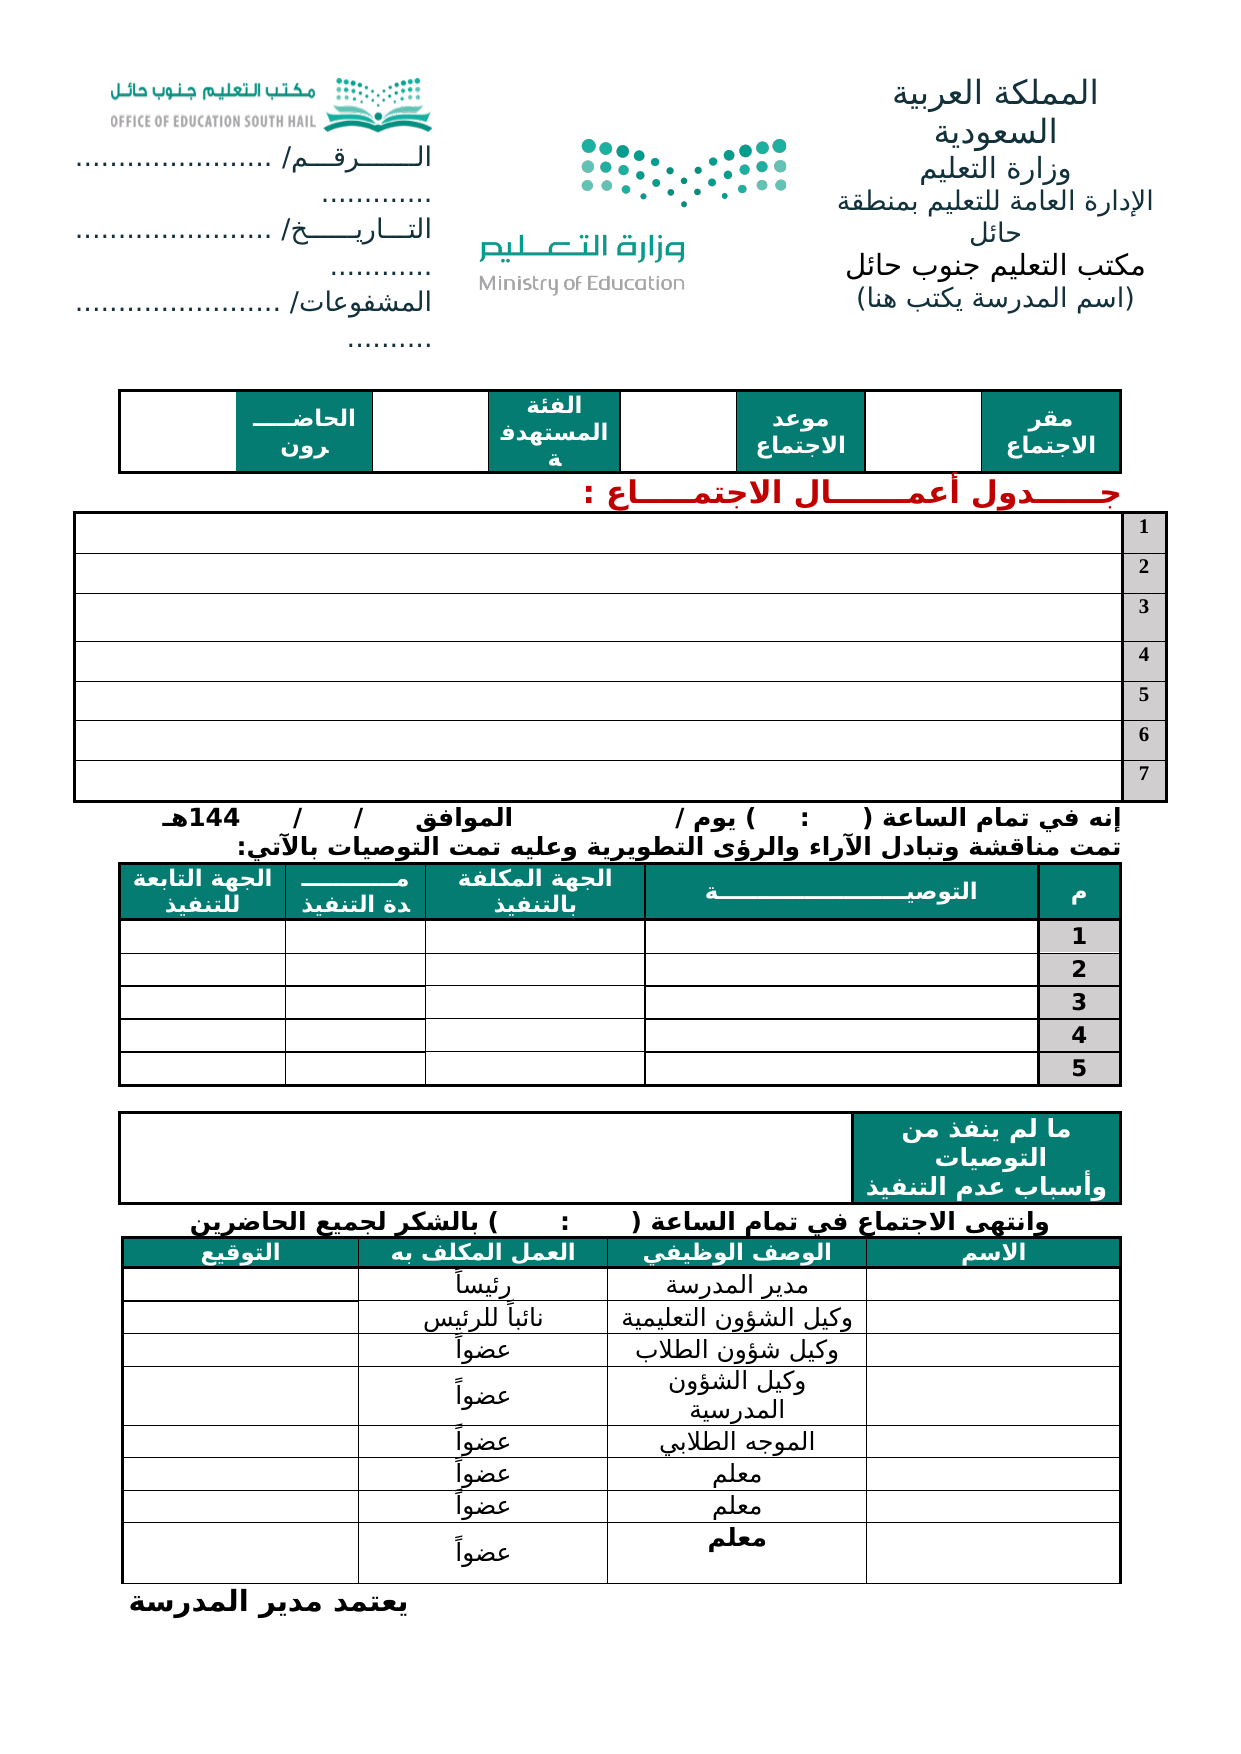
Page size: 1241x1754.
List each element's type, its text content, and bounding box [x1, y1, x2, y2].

table_cell 4 [1124, 642, 1165, 681]
table_header [76, 514, 1121, 553]
table_cell وكيل الشؤون التعليمية [608, 1301, 866, 1333]
table_cell [426, 986, 644, 1018]
table_cell [286, 1053, 425, 1084]
table_cell عضواً [359, 1491, 607, 1522]
table_cell [426, 1019, 644, 1051]
table_header [373, 392, 488, 471]
table_cell [121, 921, 285, 952]
table_cell [867, 1458, 1119, 1489]
table_cell وكيل الشؤون المدرسية [608, 1367, 866, 1425]
table_cell [76, 682, 1121, 720]
table_header 1 [1124, 514, 1165, 553]
table_cell [426, 921, 644, 952]
table_cell [867, 1269, 1119, 1300]
table_cell [76, 642, 1121, 681]
table_cell [124, 1334, 358, 1366]
table_cell 5 [1124, 682, 1165, 720]
table_header التوصيــــــــــــــــــــــــة [646, 865, 1037, 918]
table_cell [121, 1020, 285, 1051]
table_header الجهة التابعة للتنفيذ [121, 865, 285, 918]
table_cell معلم [608, 1491, 866, 1522]
table_header الاسم [867, 1239, 1119, 1266]
table_header الوصف الوظيفي [608, 1239, 866, 1266]
table_cell [646, 1020, 1037, 1051]
table_cell [286, 987, 425, 1018]
table_cell 4 [1040, 1020, 1119, 1051]
table_cell عضواً [359, 1458, 607, 1489]
table_cell [867, 1523, 1119, 1583]
table_header م [1040, 865, 1119, 918]
table_cell [124, 1426, 358, 1457]
table_cell [646, 987, 1037, 1018]
table_cell [867, 1426, 1119, 1457]
table_cell [646, 1053, 1037, 1084]
table_cell [121, 1053, 285, 1084]
table_header الحاضـــــرون [236, 392, 372, 471]
text وانتهى الاجتماع في تمام الساعة ( : ) بالشكر لجميع الحاضرين [118, 1207, 1122, 1236]
table_cell 1 [1040, 921, 1119, 952]
table_cell [646, 954, 1037, 985]
table_cell [121, 987, 285, 1018]
table_header [121, 392, 236, 471]
table_cell [426, 1052, 644, 1084]
table_cell [646, 921, 1037, 952]
table_header [621, 392, 736, 471]
table_cell 7 [1124, 761, 1165, 800]
table_cell معلم [608, 1523, 866, 1583]
table_cell [867, 1491, 1119, 1522]
table_header [866, 392, 981, 471]
table_cell [286, 921, 425, 952]
table_cell [286, 954, 425, 985]
table_header [121, 1114, 851, 1202]
table_cell 6 [1124, 721, 1165, 760]
table_header ما لم ينفذ من التوصيات وأسباب عدم التنفيذ [854, 1114, 1119, 1202]
table_cell 2 [1040, 954, 1119, 985]
table_cell [124, 1491, 358, 1522]
table_cell عضواً [359, 1426, 607, 1457]
picture [466, 130, 792, 305]
table_cell [76, 721, 1121, 760]
table_cell 5 [1040, 1053, 1119, 1084]
text يعتمد مدير المدرسة [118, 1584, 1122, 1618]
table_cell [867, 1301, 1119, 1333]
table_cell 3 [1124, 594, 1165, 641]
table_cell رئيساً [359, 1269, 607, 1300]
table_cell [124, 1302, 358, 1333]
text جــــــدول أعمـــــــال الاجتمـــــاع : [118, 474, 1122, 511]
table_cell عضواً [359, 1367, 607, 1425]
table_cell [124, 1269, 358, 1300]
table_cell معلم [608, 1458, 866, 1489]
table_cell [286, 1020, 425, 1051]
table_cell وكيل شؤون الطلاب [608, 1334, 866, 1366]
text إنه في تمام الساعة ( : ) يوم / الموافق / / 144هـ تمت مناقشة وتبادل الآراء والرؤى التطويرية وعليه تمت التوصيات بالآتي: [118, 803, 1122, 862]
table_cell عضواً [359, 1523, 607, 1583]
table_cell [124, 1523, 358, 1583]
table_cell نائباً للرئيس [359, 1301, 607, 1333]
table_cell [76, 554, 1121, 593]
table_cell [76, 761, 1121, 800]
table_cell [124, 1458, 358, 1489]
table_header العمل المكلف به [359, 1239, 607, 1266]
table_cell [76, 594, 1121, 641]
table_cell [426, 954, 644, 985]
table_cell 3 [1040, 987, 1119, 1018]
table_cell [867, 1367, 1119, 1425]
table_cell الموجه الطلابي [608, 1426, 866, 1457]
table_header الجهة المكلفة بالتنفيذ [426, 865, 644, 918]
table_header موعد الاجتماع [737, 392, 864, 471]
table_header مــــــــــــدة التنفيذ [286, 865, 425, 918]
table_header التوقيع [124, 1239, 358, 1266]
table_cell [121, 954, 285, 985]
table_cell مدير المدرسة [608, 1269, 866, 1300]
table_cell 2 [1124, 554, 1165, 593]
table_header مقر الاجتماع [982, 392, 1119, 471]
table_cell عضواً [359, 1334, 607, 1366]
table_cell [124, 1367, 358, 1425]
picture [111, 73, 433, 138]
table_cell [867, 1334, 1119, 1366]
table_header الفئة المستهدفة [489, 392, 619, 471]
